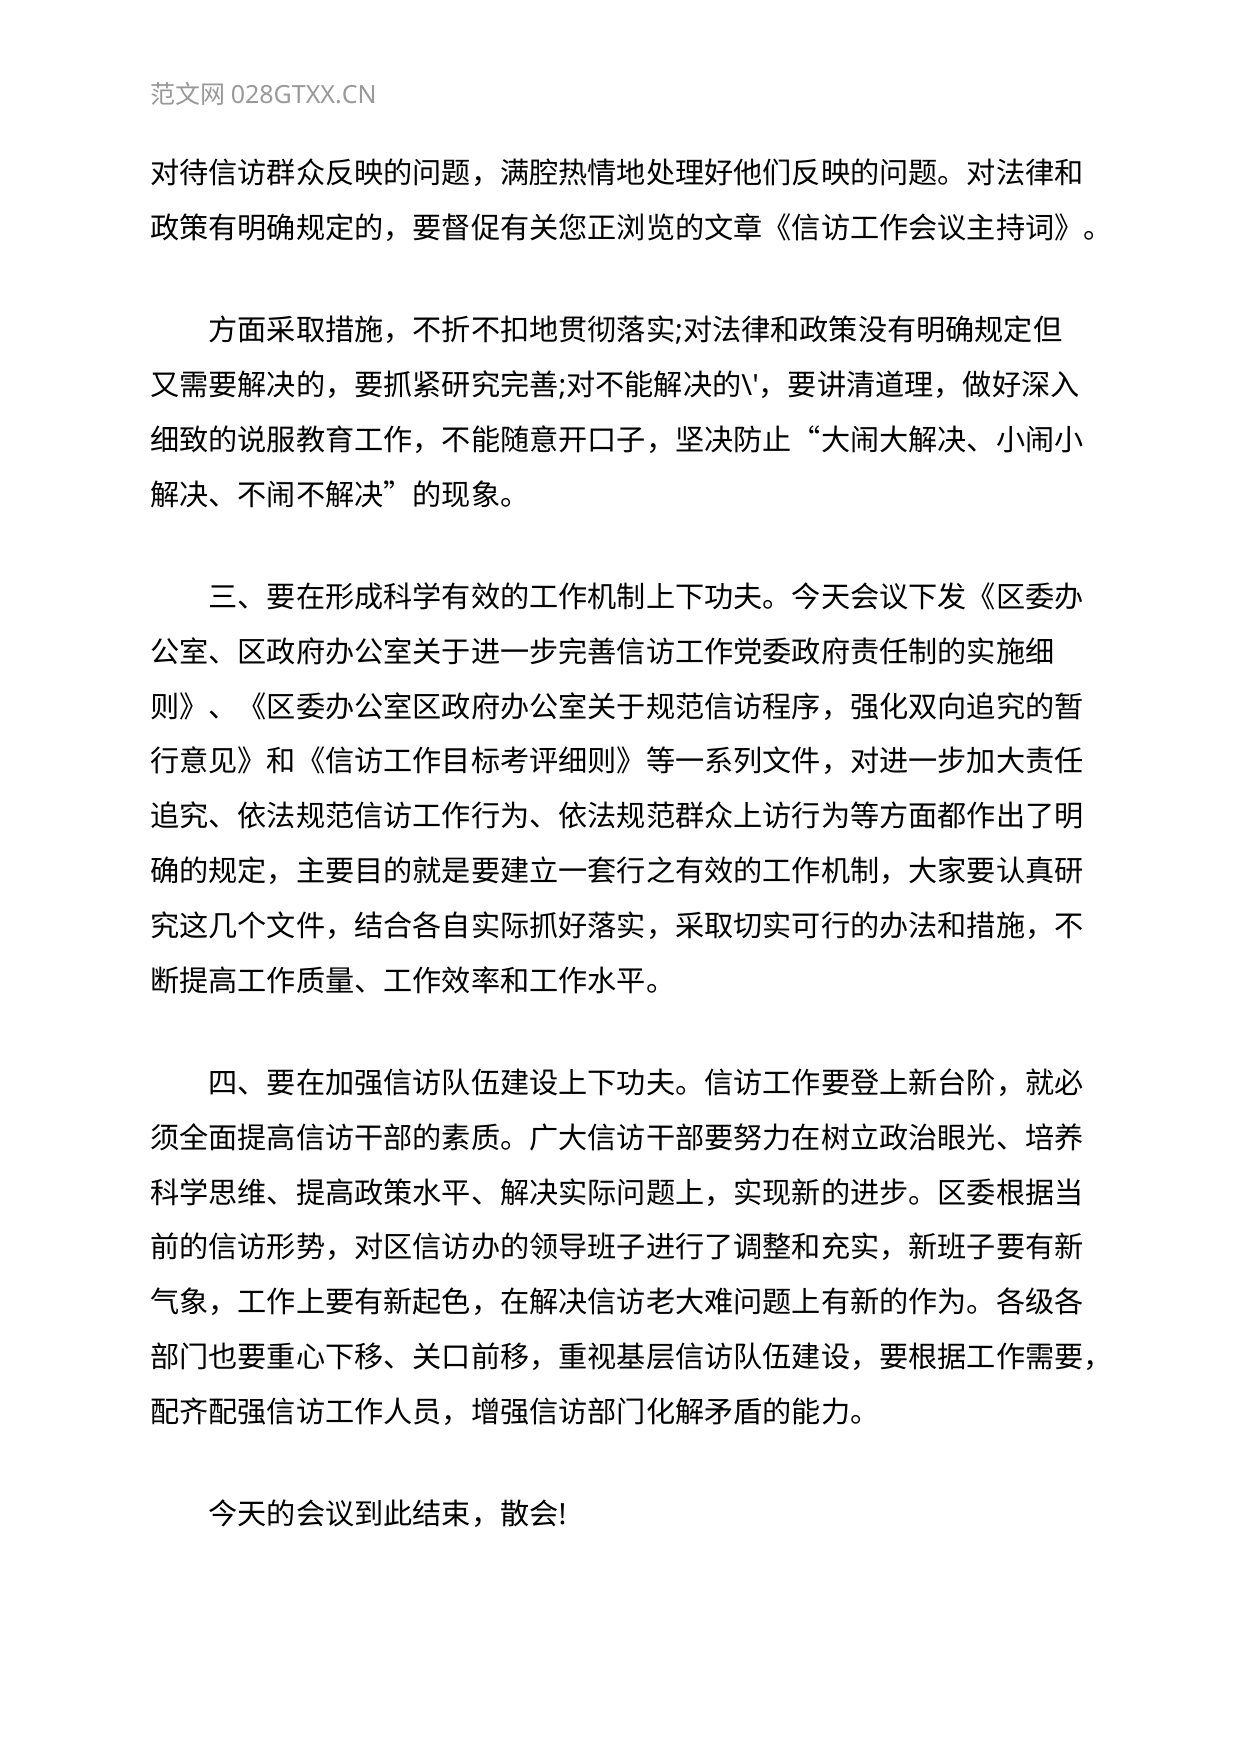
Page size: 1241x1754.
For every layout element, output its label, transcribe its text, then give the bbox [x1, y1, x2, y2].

text 今天的会议到此结束，散会! [150, 1491, 1090, 1533]
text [150, 150, 1090, 247]
text 方面采取措施，不折不扣地贯彻落实;对法律和政策没有明确规定但又需要解决的，要抓紧研究完善;对不能解决的\'，要讲清道理，做好深入细致的说服教育工作，不能随意开口子，坚决防止“大闹大解决、小闹小解决、不闹不解决”的现象。 [150, 307, 1090, 514]
text 四、要在加强信访队伍建设上下功夫。信访工作要登上新台阶，就必须全面提高信访干部的素质。广大信访干部要努力在树立政治眼光、培养科学思维、提高政策水平、解决实际问题上，实现新的进步。区委根据当前的信访形势，对区信访办的领导班子进行了调整和充实，新班子要有新气象，工作上要有新起色，在解决信访老大难问题上有新的作为。各级各部门也要重心下移、关口前移，重视基层信访队伍建设，要根据工作需要，配齐配强信访工作人员，增强信访部门化解矛盾的能力。 [150, 1059, 1090, 1431]
text 三、要在形成科学有效的工作机制上下功夫。今天会议下发《区委办公室、区政府办公室关于进一步完善信访工作党委政府责任制的实施细则》、《区委办公室区政府办公室关于规范信访程序，强化双向追究的暂行意见》和《信访工作目标考评细则》等一系列文件，对进一步加大责任追究、依法规范信访工作行为、依法规范群众上访行为等方面都作出了明确的规定，主要目的就是要建立一套行之有效的工作机制，大家要认真研究这几个文件，结合各自实际抓好落实，采取切实可行的办法和措施，不断提高工作质量、工作效率和工作水平。 [150, 573, 1090, 1000]
